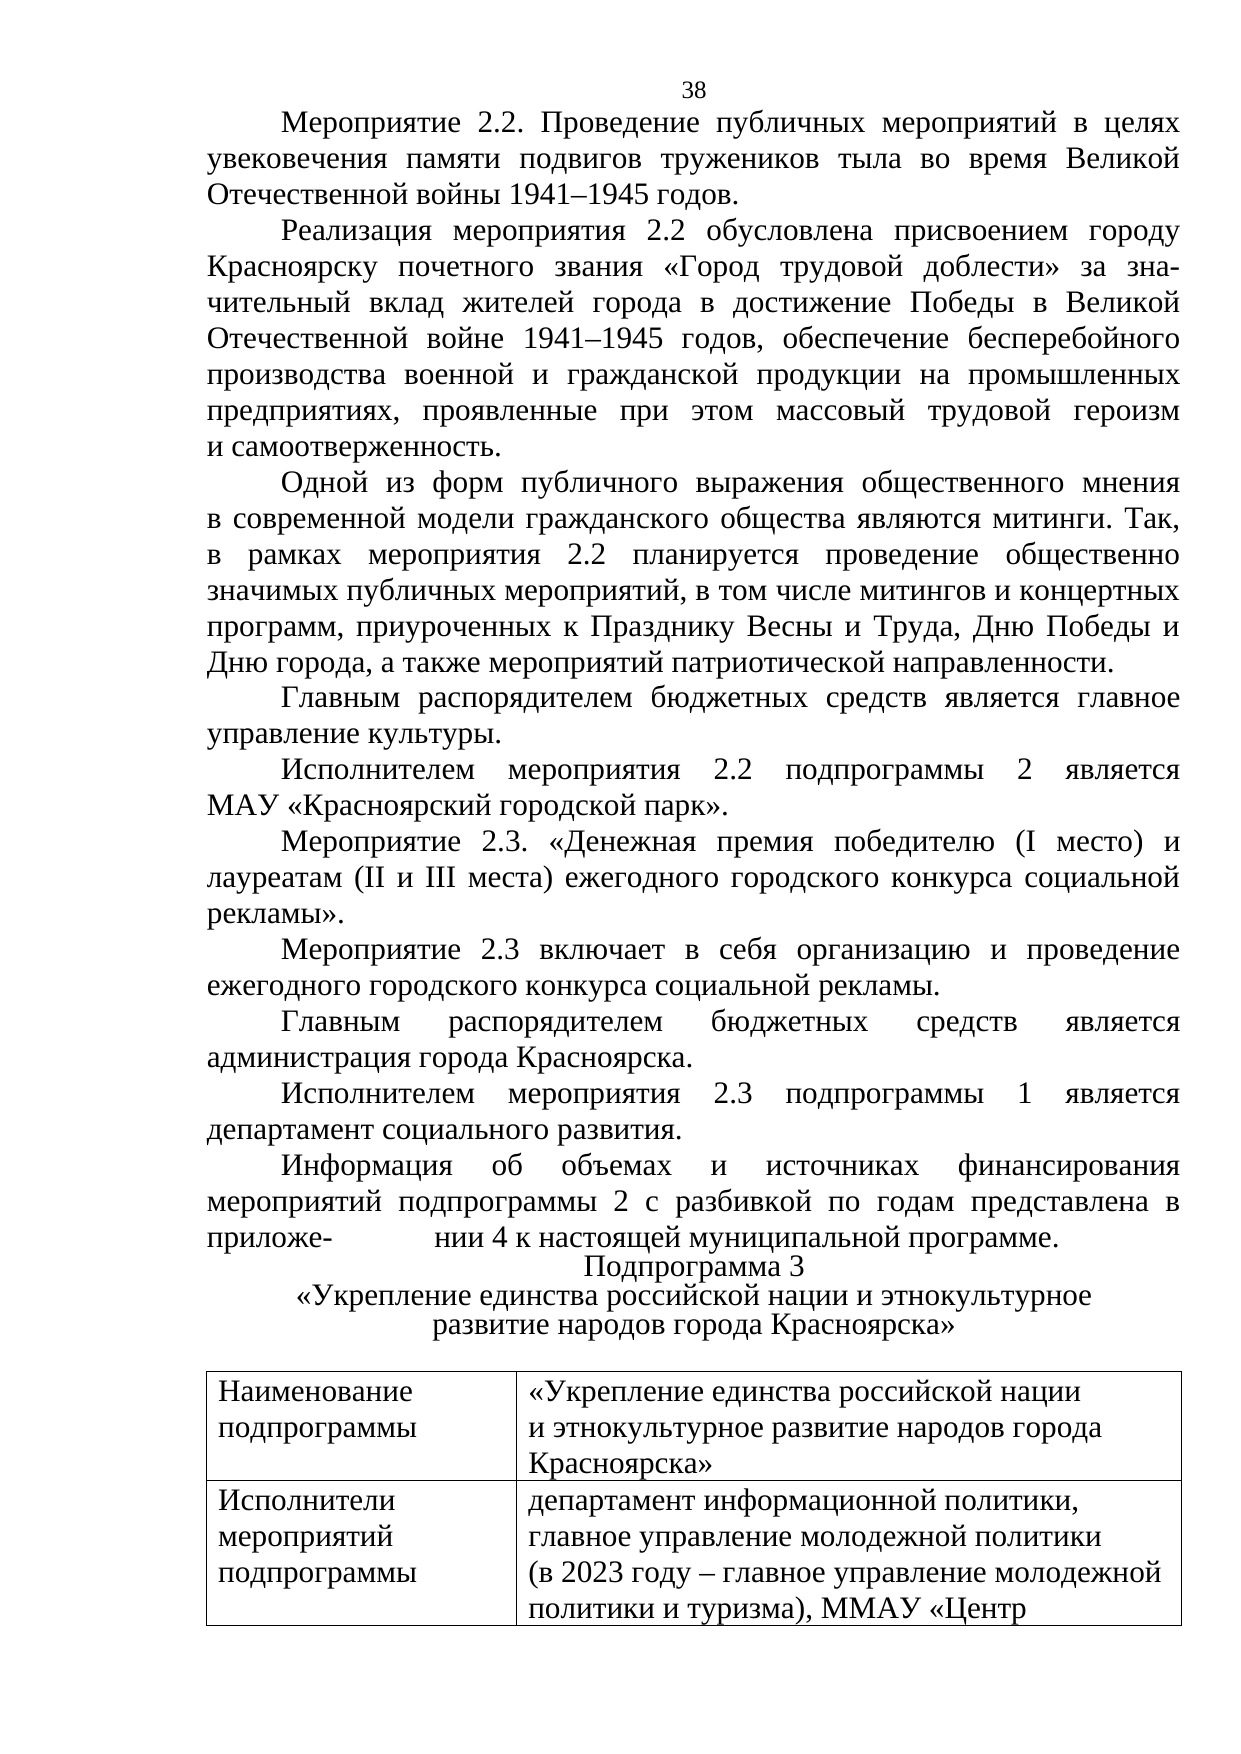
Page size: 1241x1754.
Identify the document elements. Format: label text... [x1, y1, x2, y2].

title развитие народов города Красноярска» [207, 1311, 1181, 1340]
title «Укрепление единства российской нации и этнокультурное [207, 1282, 1181, 1311]
text Реализация мероприятия 2.2 обусловлена присвоением городу Красноярску почетного звания «Город трудовой доблести» за зна-чительный вклад жителей города в достижение Победы в Великой Отечественной войне 1941–1945 годов, обеспечение бесперебойного производства военной и гражданской продукции на промышленных предприятиях, проявленные при этом массовый трудовой героизм и самоотверженность. [207, 212, 1181, 463]
title Подпрограмма 3 [207, 1254, 1181, 1282]
table_header «Укрепление единства российской нации и этнокультурное развитие народов города Красноярска» [517, 1372, 1181, 1480]
text Мероприятие 2.2. Проведение публичных мероприятий в целях увековечения памяти подвигов тружеников тыла во время Великой Отечественной войны 1941–1945 годов. [207, 104, 1181, 212]
text Мероприятие 2.3 включает в себя организацию и проведение ежегодного городского конкурса социальной рекламы. [207, 930, 1181, 1002]
table_header Наименование подпрограммы [207, 1372, 516, 1480]
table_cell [517, 1481, 1181, 1625]
text Исполнителем мероприятия 2.2 подпрограммы 2 является МАУ «Красноярский городской парк». [207, 751, 1181, 822]
text Одной из форм публичного выражения общественного мнения в современной модели гражданского общества являются митинги. Так, в рамках мероприятия 2.2 планируется проведение общественно значимых публичных мероприятий, в том числе митингов и концертных программ, приуроченных к Празднику Весны и Труда, Дню Победы и Дню города, а также мероприятий патриотической направленности. [207, 463, 1181, 679]
text Главным распорядителем бюджетных средств является главное управление культуры. [207, 679, 1181, 751]
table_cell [207, 1481, 516, 1625]
text Главным распорядителем бюджетных средств является администрация города Красноярска. [207, 1002, 1181, 1074]
text Информация об объемах и источниках финансирования мероприятий подпрограммы 2 с разбивкой по годам представлена в приложе- нии 4 к настоящей муниципальной программе. [207, 1146, 1181, 1254]
text Исполнителем мероприятия 2.3 подпрограммы 1 является департамент социального развития. [207, 1074, 1181, 1146]
text Мероприятие 2.3. «Денежная премия победителю (I место) и лауреатам (II и III места) ежегодного городского конкурса социальной рекламы». [207, 822, 1181, 930]
